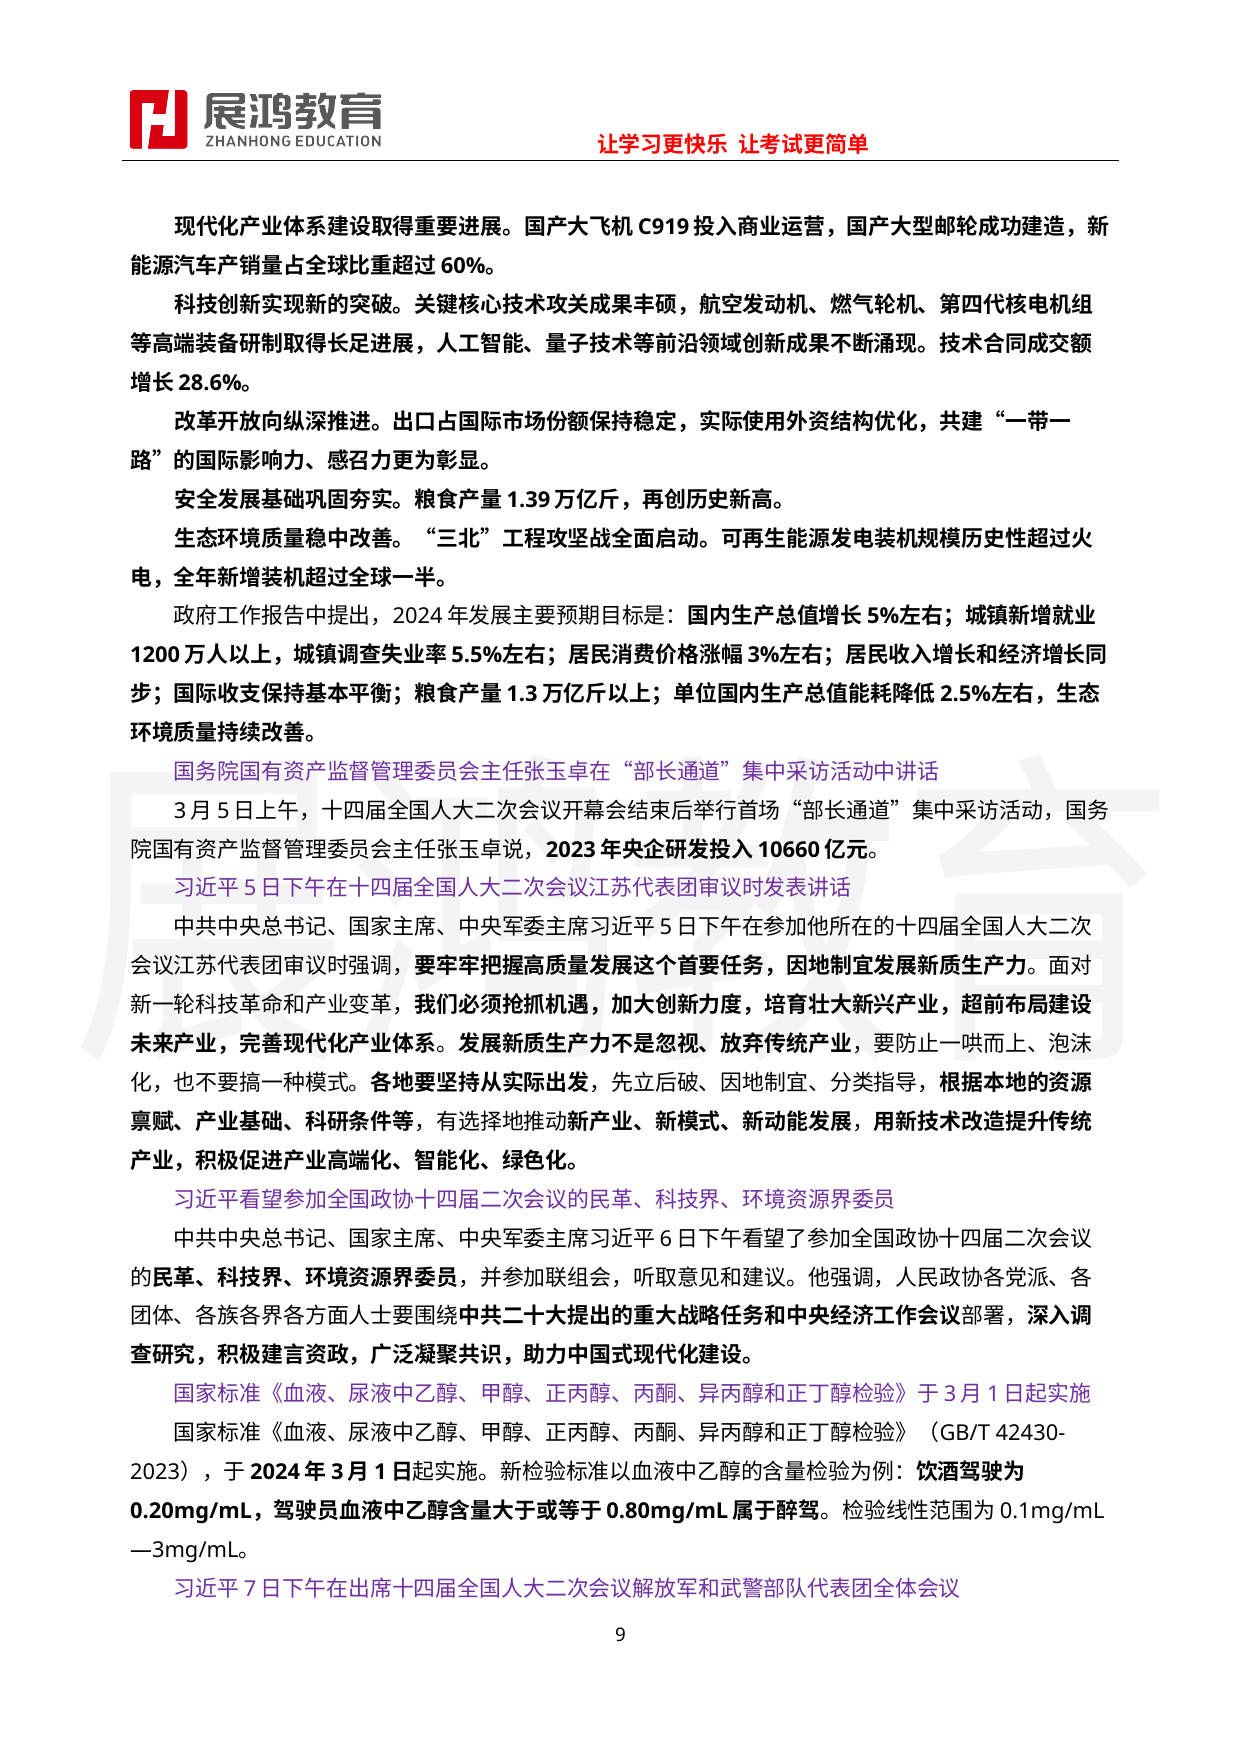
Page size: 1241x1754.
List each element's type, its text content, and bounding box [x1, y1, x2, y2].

text 国家标准《血液、尿液中乙醇、甲醇、正丙醇、丙酮、异丙醇和正丁醇检验》（GB/T 42430-2023），于2024年3月1日起实施。新检验标准以血液中乙醇的含量检验为例：饮酒驾驶为0.20mg/mL，驾驶员血液中乙醇含量大于或等于0.80mg/mL属于醉驾。检验线性范围为0.1mg/mL—3mg/mL。 [130, 1415, 1110, 1564]
text 中共中央总书记、国家主席、中央军委主席习近平6日下午看望了参加全国政协十四届二次会议的民革、科技界、环境资源界委员，并参加联组会，听取意见和建议。他强调，人民政协各党派、各团体、各族各界各方面人士要围绕中共二十大提出的重大战略任务和中央经济工作会议部署，深入调查研究，积极建言资政，广泛凝聚共识，助力中国式现代化建设。 [130, 1220, 1110, 1369]
text 中共中央总书记、国家主席、中央军委主席习近平5日下午在参加他所在的十四届全国人大二次会议江苏代表团审议时强调，要牢牢把握高质量发展这个首要任务，因地制宜发展新质生产力。面对新一轮科技革命和产业变革，我们必须抢抓机遇，加大创新力度，培育壮大新兴产业，超前布局建设未来产业，完善现代化产业体系。发展新质生产力不是忽视、放弃传统产业，要防止一哄而上、泡沫化，也不要搞一种模式。各地要坚持从实际出发，先立后破、因地制宜、分类指导，根据本地的资源禀赋、产业基础、科研条件等，有选择地推动新产业、新模式、新动能发展，用新技术改造提升传统产业，积极促进产业高端化、智能化、绿色化。 [130, 909, 1110, 1175]
text 习近平5日下午在十四届全国人大二次会议江苏代表团审议时发表讲话 [130, 870, 1110, 903]
text 国务院国有资产监督管理委员会主任张玉卓在“部长通道”集中采访活动中讲话 [130, 753, 1110, 786]
text 国家标准《血液、尿液中乙醇、甲醇、正丙醇、丙酮、异丙醇和正丁醇检验》于3月1日起实施 [130, 1376, 1110, 1408]
text 科技创新实现新的突破。关键核心技术攻关成果丰硕，航空发动机、燃气轮机、第四代核电机组等高端装备研制取得长足进展，人工智能、量子技术等前沿领域创新成果不断涌现。技术合同成交额增长28.6%。 [130, 287, 1110, 397]
text 安全发展基础巩固夯实。粮食产量1.39万亿斤，再创历史新高。 [130, 481, 1110, 514]
text 生态环境质量稳中改善。“三北”工程攻坚战全面启动。可再生能源发电装机规模历史性超过火电，全年新增装机超过全球一半。 [130, 520, 1110, 592]
text 政府工作报告中提出，2024年发展主要预期目标是：国内生产总值增长5%左右；城镇新增就业1200万人以上，城镇调查失业率5.5%左右；居民消费价格涨幅3%左右；居民收入增长和经济增长同步；国际收支保持基本平衡；粮食产量1.3万亿斤以上；单位国内生产总值能耗降低2.5%左右，生态环境质量持续改善。 [130, 598, 1110, 747]
text 习近平7日下午在出席十四届全国人大二次会议解放军和武警部队代表团全体会议 [130, 1570, 1110, 1603]
text 习近平看望参加全国政协十四届二次会议的民革、科技界、环境资源界委员 [130, 1181, 1110, 1214]
text 现代化产业体系建设取得重要进展。国产大飞机C919投入商业运营，国产大型邮轮成功建造，新能源汽车产销量占全球比重超过60%。 [130, 209, 1110, 281]
text 改革开放向纵深推进。出口占国际市场份额保持稳定，实际使用外资结构优化，共建“一带一路”的国际影响力、感召力更为彰显。 [130, 404, 1110, 475]
picture [129, 90, 382, 149]
text 3月5日上午，十四届全国人大二次会议开幕会结束后举行首场“部长通道”集中采访活动，国务院国有资产监督管理委员会主任张玉卓说，2023年央企研发投入10660亿元。 [130, 792, 1110, 864]
